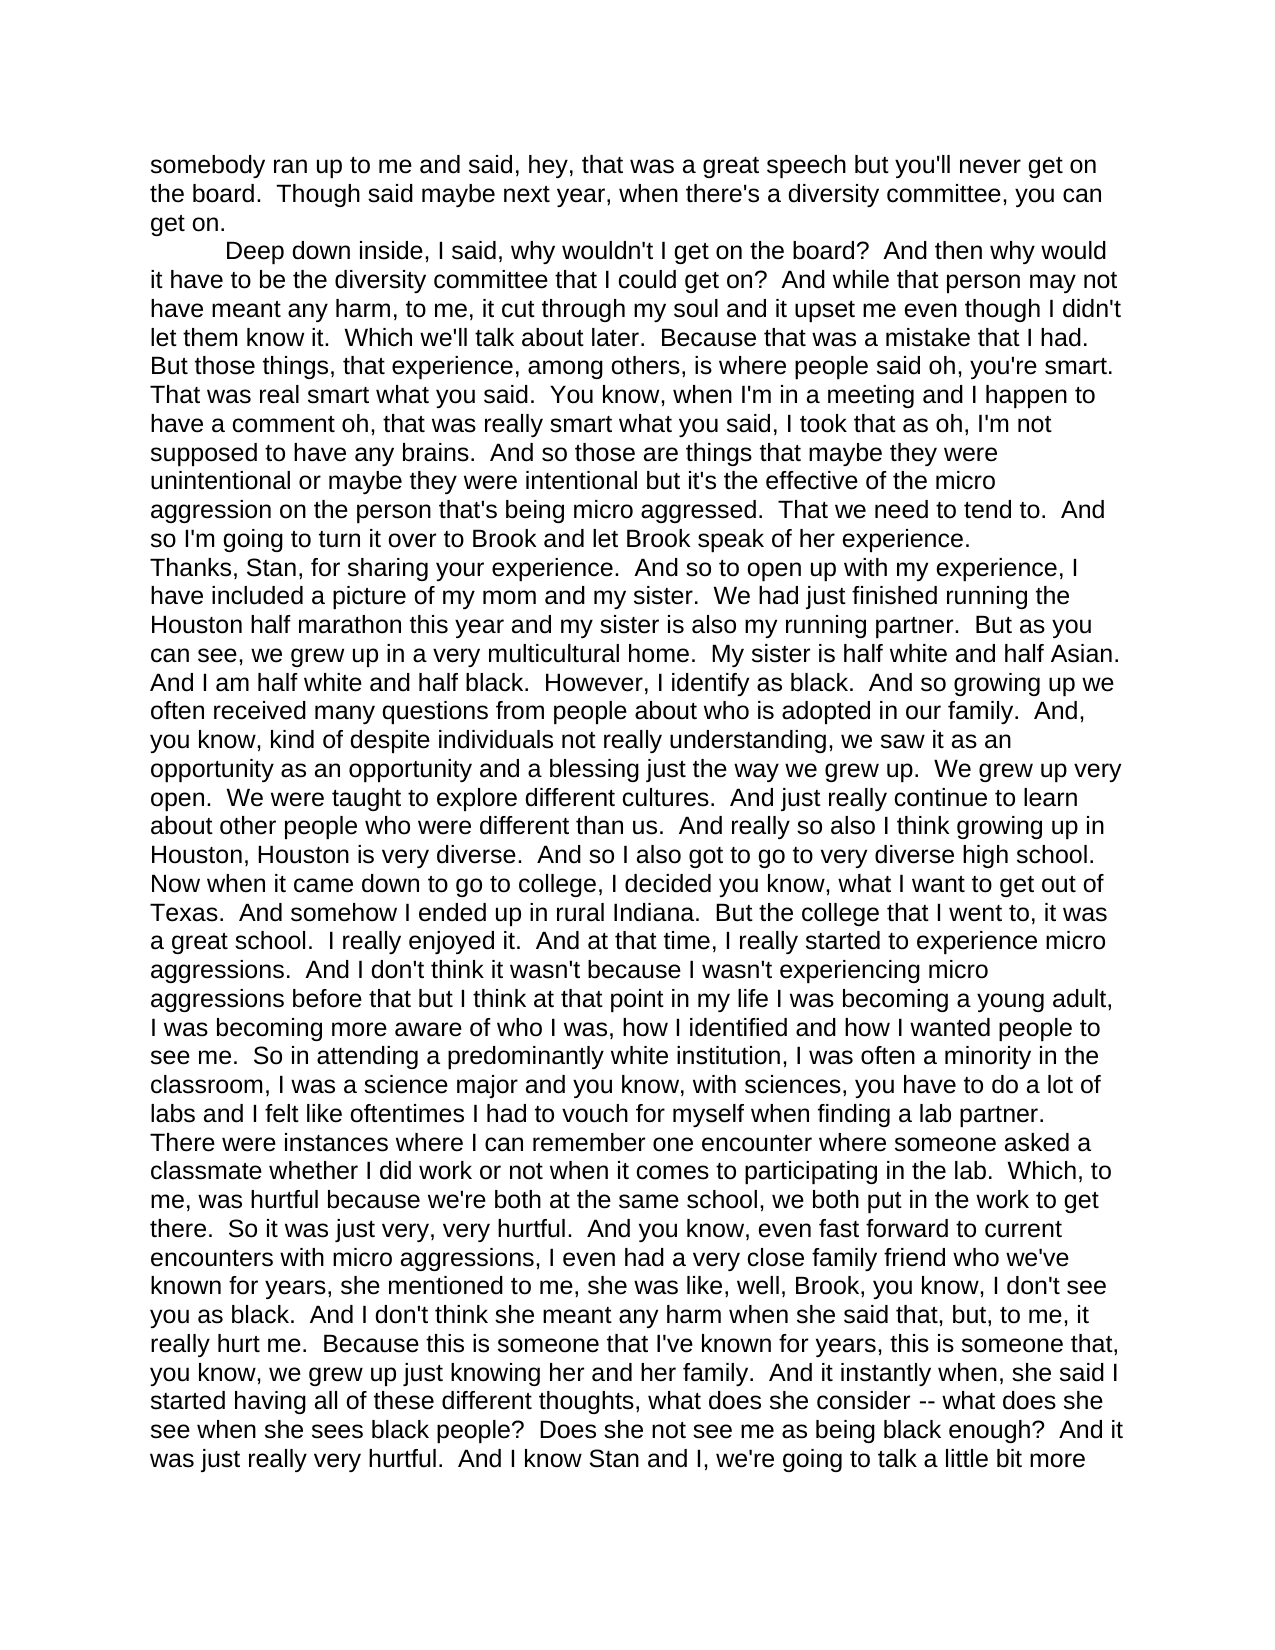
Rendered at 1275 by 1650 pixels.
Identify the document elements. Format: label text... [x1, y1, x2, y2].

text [150, 552, 1125, 1472]
text Deep down inside, I said, why wouldn't I get on the board? And then why would it have to be the diversity committee that I could get on? And while that person may not have meant any harm, to me, it cut through my soul and it upset me even though I didn't let them know it. Which we'll talk about later. Because that was a mistake that I had. But those things, that experience, among others, is where people said oh, you're smart. That was real smart what you said. You know, when I'm in a meeting and I happen to have a comment oh, that was really smart what you said, I took that as oh, I'm not supposed to have any brains. And so those are things that maybe they were unintentional or maybe they were intentional but it's the effective of the micro aggression on the person that's being micro aggressed. That we need to tend to. And so I'm going to turn it over to Brook and let Brook speak of her experience. [150, 236, 1125, 552]
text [150, 150, 1125, 236]
